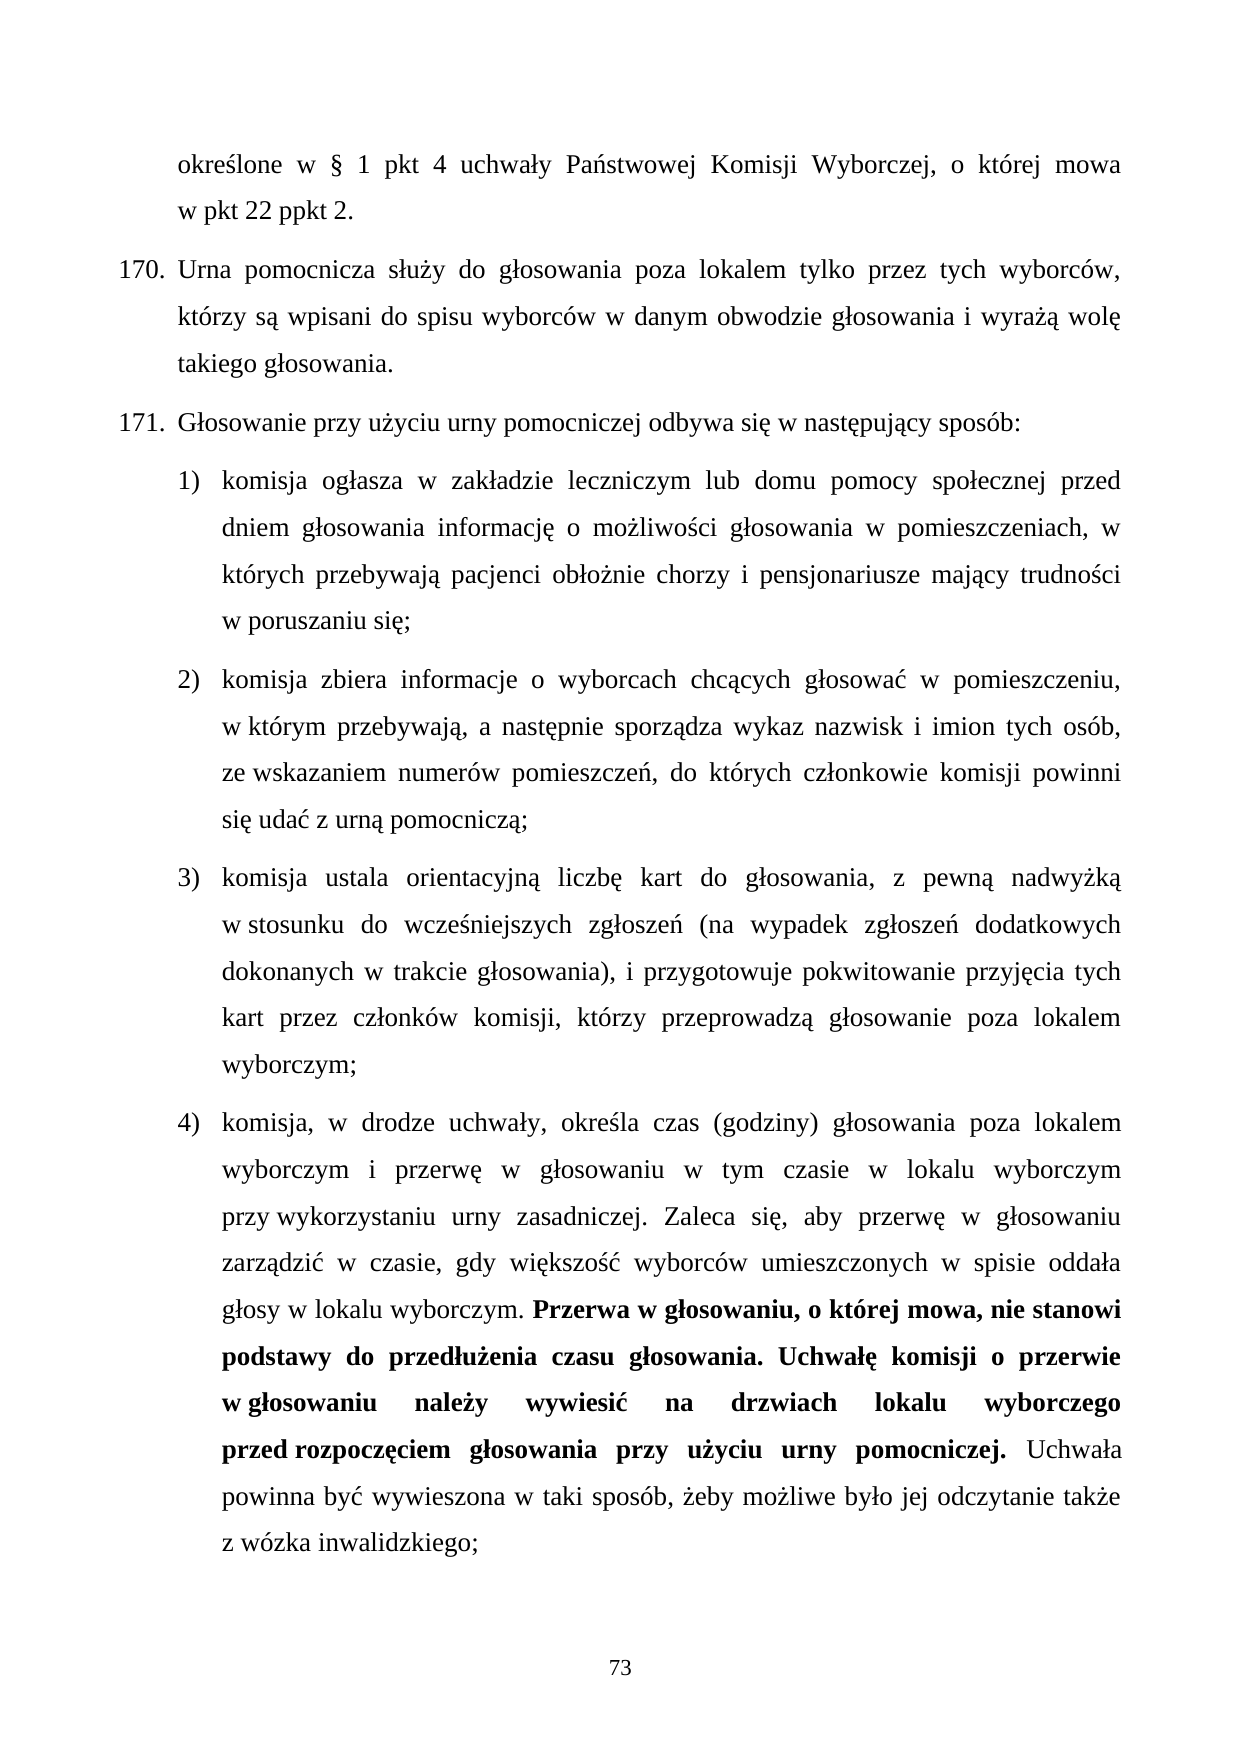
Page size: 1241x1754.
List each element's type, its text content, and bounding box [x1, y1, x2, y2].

list komisja zbiera informacje o wyborcach chcących głosować w pomieszczeniu, w którym przebywają, a następnie sporządza wykaz nazwisk i imion tych osób, ze wskazaniem numerów pomieszczeń, do których członkowie komisji powinni się udać z urną pomocniczą; [177, 663, 1122, 834]
list komisja ogłasza w zakładzie leczniczym lub domu pomocy społecznej przed dniem głosowania informację o możliwości głosowania w pomieszczeniach, w których przebywają pacjenci obłożnie chorzy i pensjonariusze mający trudności w poruszaniu się; [177, 464, 1122, 636]
list komisja, w drodze uchwały, określa czas (godziny) głosowania poza lokalem wyborczym i przerwę w głosowaniu w tym czasie w lokalu wyborczym przy wykorzystaniu urny zasadniczej. Zaleca się, aby przerwę w głosowaniu zarządzić w czasie, gdy większość wyborców umieszczonych w spisie oddała głosy w lokalu wyborczym. Przerwa w głosowaniu, o której mowa, nie stanowi podstawy do przedłużenia czasu głosowania. Uchwałę komisji o przerwie w głosowaniu należy wywiesić na drzwiach lokalu wyborczego przed rozpoczęciem głosowania przy użyciu urny pomocniczej. Uchwała powinna być wywieszona w taki sposób, żeby możliwe było jej odczytanie także z wózka inwalidzkiego; [177, 1106, 1122, 1558]
list Głosowanie przy użyciu urny pomocniczej odbywa się w następujący sposób: [118, 406, 1122, 437]
list komisja ustala orientacyjną liczbę kart do głosowania, z pewną nadwyżką w stosunku do wcześniejszych zgłoszeń (na wypadek zgłoszeń dodatkowych dokonanych w trakcie głosowania), i przygotowuje pokwitowanie przyjęcia tych kart przez członków komisji, którzy przeprowadzą głosowanie poza lokalem wyborczym; [177, 861, 1122, 1079]
list Urna pomocnicza służy do głosowania poza lokalem tylko przez tych wyborców, którzy są wpisani do spisu wyborców w danym obwodzie głosowania i wyrażą wolę takiego głosowania. [118, 253, 1122, 378]
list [118, 148, 1122, 226]
